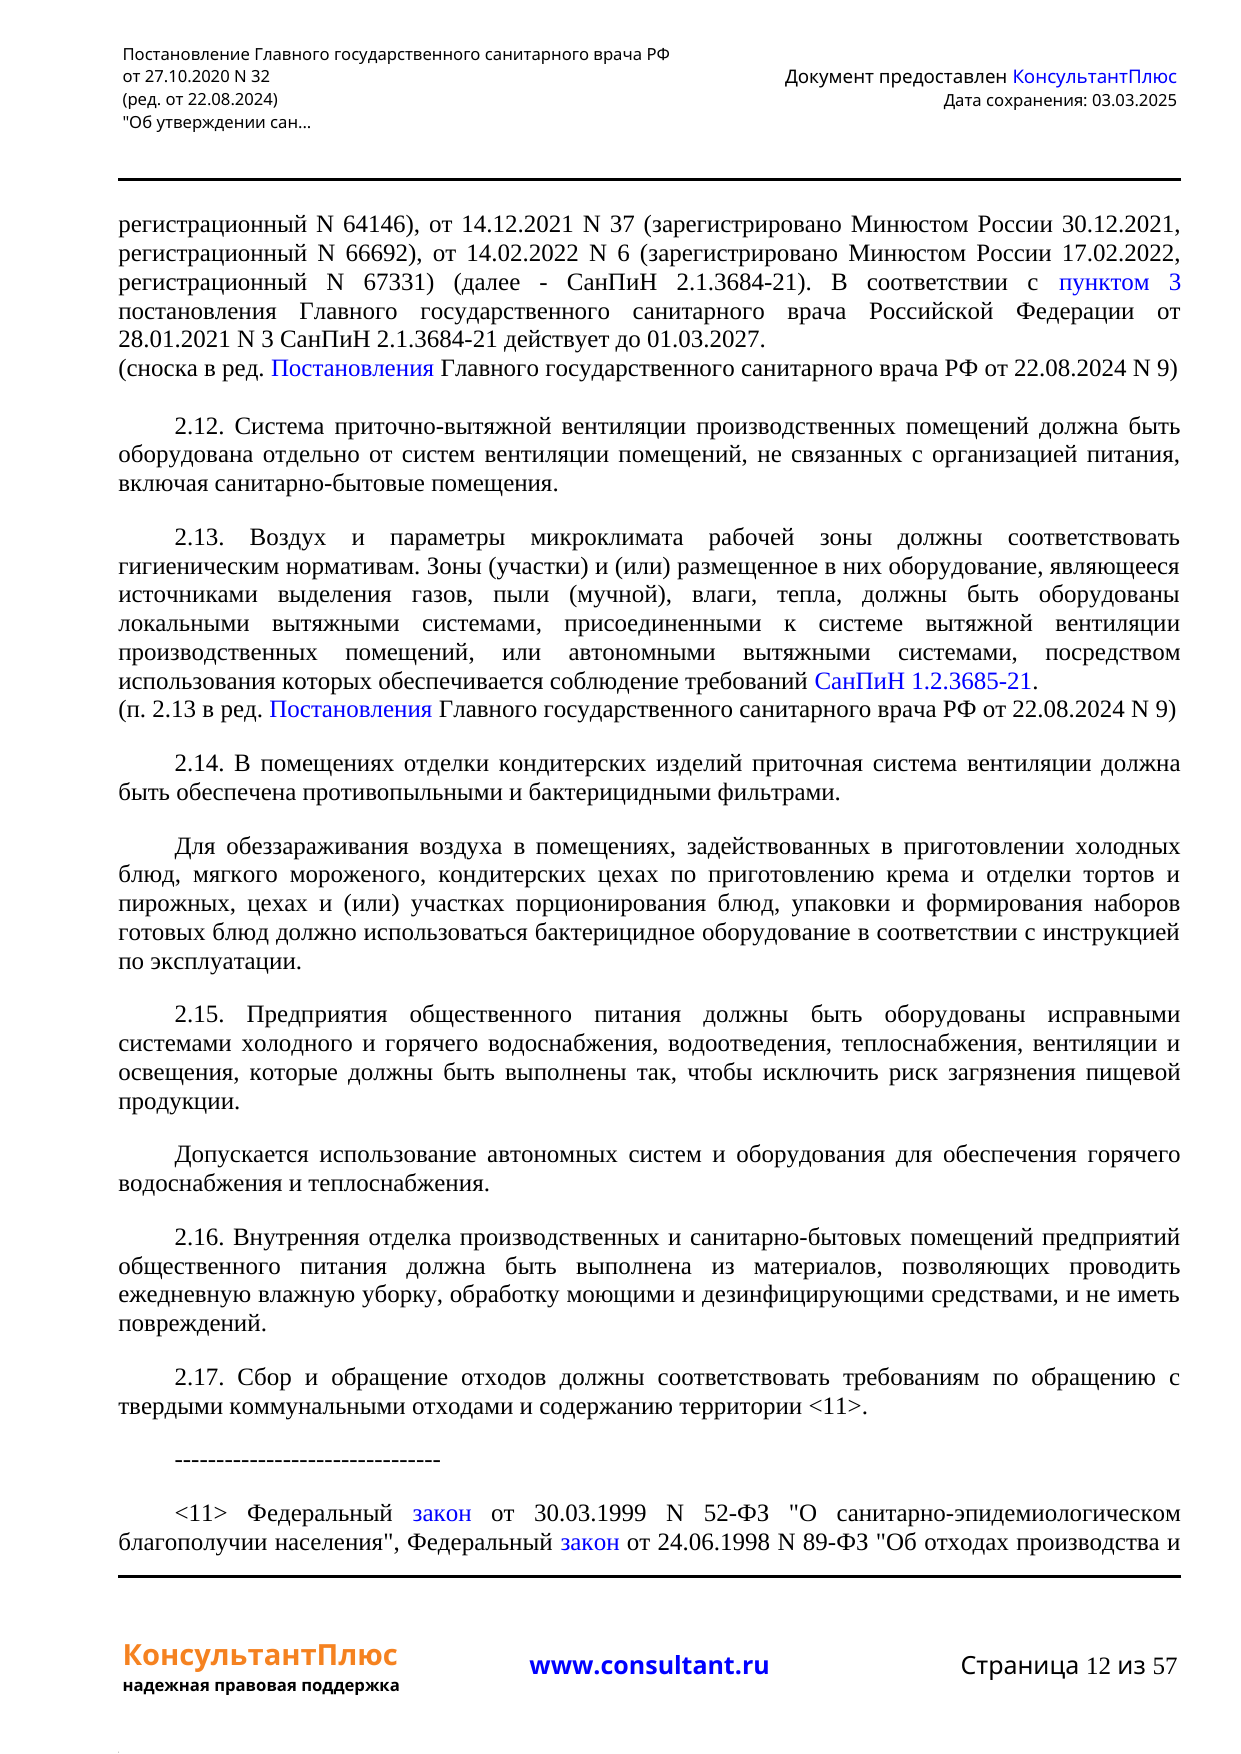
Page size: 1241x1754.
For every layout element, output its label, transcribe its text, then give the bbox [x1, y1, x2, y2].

text Допускается использование автономных систем и оборудования для обеспечения горячего водоснабжения и теплоснабжения. [118, 1139, 1181, 1197]
text 2.15. Предприятия общественного питания должны быть оборудованы исправными системами холодного и горячего водоснабжения, водоотведения, теплоснабжения, вентиляции и освещения, которые должны быть выполнены так, чтобы исключить риск загрязнения пищевой продукции. [118, 999, 1181, 1114]
text 2.12. Система приточно-вытяжной вентиляции производственных помещений должна быть оборудована отдельно от систем вентиляции помещений, не связанных с организацией питания, включая санитарно-бытовые помещения. [118, 411, 1181, 497]
text Для обеззараживания воздуха в помещениях, задействованных в приготовлении холодных блюд, мягкого мороженого, кондитерских цехах по приготовлению крема и отделки тортов и пирожных, цехах и (или) участках порционирования блюд, упаковки и формирования наборов готовых блюд должно использоваться бактерицидное оборудование в соответствии с инструкцией по эксплуатации. [118, 831, 1181, 974]
text -------------------------------- [118, 1444, 1181, 1473]
text (п. 2.13 в ред. Постановления Главного государственного санитарного врача РФ от 22.08.2024 N 9) [118, 694, 1181, 723]
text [118, 1498, 1181, 1556]
text 2.17. Сбор и обращение отходов должны соответствовать требованиям по обращению с твердыми коммунальными отходами и содержанию территории <11>. [118, 1362, 1181, 1419]
text 2.13. Воздух и параметры микроклимата рабочей зоны должны соответствовать гигиеническим нормативам. Зоны (участки) и (или) размещенное в них оборудование, являющееся источниками выделения газов, пыли (мучной), влаги, тепла, должны быть оборудованы локальными вытяжными системами, присоединенными к системе вытяжной вентиляции производственных помещений, или автономными вытяжными системами, посредством использования которых обеспечивается соблюдение требований СанПиН 1.2.3685-21. [118, 522, 1181, 694]
text 2.16. Внутренняя отделка производственных и санитарно-бытовых помещений предприятий общественного питания должна быть выполнена из материалов, позволяющих проводить ежедневную влажную уборку, обработку моющими и дезинфицирующими средствами, и не иметь повреждений. [118, 1222, 1181, 1337]
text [118, 209, 1181, 353]
text 2.14. В помещениях отделки кондитерских изделий приточная система вентиляции должна быть обеспечена противопыльными и бактерицидными фильтрами. [118, 748, 1181, 806]
text (сноска в ред. Постановления Главного государственного санитарного врача РФ от 22.08.2024 N 9) [118, 353, 1181, 382]
